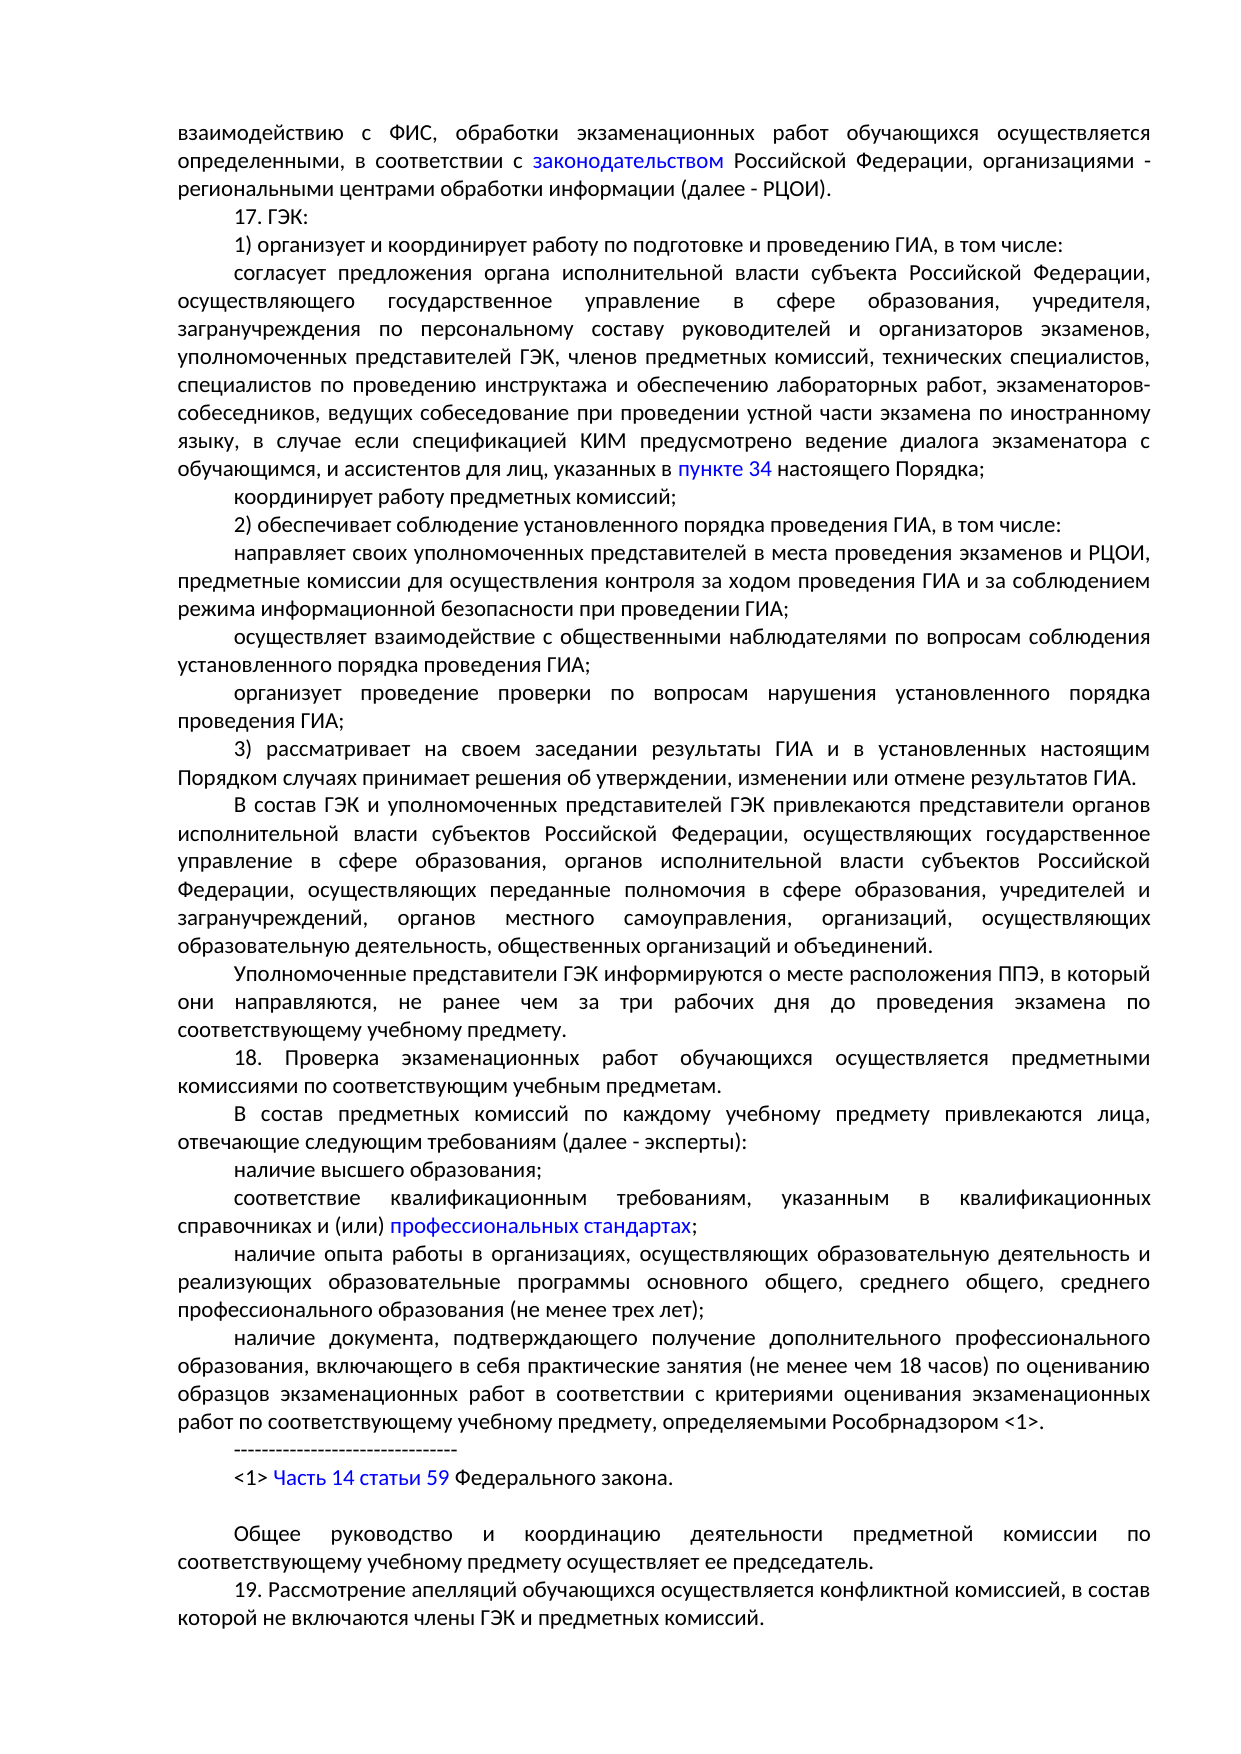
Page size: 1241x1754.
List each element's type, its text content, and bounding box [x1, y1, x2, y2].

text В состав предметных комиссий по каждому учебному предмету привлекаются лица, отвечающие следующим требованиям (далее - эксперты): [177, 1099, 1152, 1155]
text 3) рассматривает на своем заседании результаты ГИА и в установленных настоящим Порядком случаях принимает решения об утверждении, изменении или отмене результатов ГИА. [177, 734, 1152, 791]
text координирует работу предметных комиссий; [177, 482, 1152, 510]
text организует проведение проверки по вопросам нарушения установленного порядка проведения ГИА; [177, 678, 1152, 734]
text Общее руководство и координацию деятельности предметной комиссии по соответствующему учебному предмету осуществляет ее председатель. [177, 1519, 1152, 1575]
text соответствие квалификационным требованиям, указанным в квалификационных справочниках и (или) профессиональных стандартах; [177, 1183, 1152, 1239]
text 17. ГЭК: [177, 202, 1152, 230]
text наличие опыта работы в организациях, осуществляющих образовательную деятельность и реализующих образовательные программы основного общего, среднего общего, среднего профессионального образования (не менее трех лет); [177, 1239, 1152, 1323]
text В состав ГЭК и уполномоченных представителей ГЭК привлекаются представители органов исполнительной власти субъектов Российской Федерации, осуществляющих государственное управление в сфере образования, органов исполнительной власти субъектов Российской Федерации, осуществляющих переданные полномочия в сфере образования, учредителей и загранучреждений, органов местного самоуправления, организаций, осуществляющих образовательную деятельность, общественных организаций и объединений. [177, 791, 1152, 959]
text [177, 118, 1152, 202]
text осуществляет взаимодействие с общественными наблюдателями по вопросам соблюдения установленного порядка проведения ГИА; [177, 622, 1152, 678]
text 2) обеспечивает соблюдение установленного порядка проведения ГИА, в том числе: [177, 510, 1152, 538]
text наличие документа, подтверждающего получение дополнительного профессионального образования, включающего в себя практические занятия (не менее чем 18 часов) по оцениванию образцов экзаменационных работ в соответствии с критериями оценивания экзаменационных работ по соответствующему учебному предмету, определяемыми Рособрнадзором <1>. [177, 1323, 1152, 1435]
text 18. Проверка экзаменационных работ обучающихся осуществляется предметными комиссиями по соответствующим учебным предметам. [177, 1043, 1152, 1099]
text -------------------------------- [177, 1435, 1152, 1463]
text наличие высшего образования; [177, 1155, 1152, 1183]
text направляет своих уполномоченных представителей в места проведения экзаменов и РЦОИ, предметные комиссии для осуществления контроля за ходом проведения ГИА и за соблюдением режима информационной безопасности при проведении ГИА; [177, 538, 1152, 622]
text 1) организует и координирует работу по подготовке и проведению ГИА, в том числе: [177, 230, 1152, 258]
text Уполномоченные представители ГЭК информируются о месте расположения ППЭ, в который они направляются, не ранее чем за три рабочих дня до проведения экзамена по соответствующему учебному предмету. [177, 959, 1152, 1043]
text согласует предложения органа исполнительной власти субъекта Российской Федерации, осуществляющего государственное управление в сфере образования, учредителя, загранучреждения по персональному составу руководителей и организаторов экзаменов, уполномоченных представителей ГЭК, членов предметных комиссий, технических специалистов, специалистов по проведению инструктажа и обеспечению лабораторных работ, экзаменаторов-собеседников, ведущих собеседование при проведении устной части экзамена по иностранному языку, в случае если спецификацией КИМ предусмотрено ведение диалога экзаменатора с обучающимся, и ассистентов для лиц, указанных в пункте 34 настоящего Порядка; [177, 258, 1152, 482]
text <1> Часть 14 статьи 59 Федерального закона. [177, 1463, 1152, 1491]
text 19. Рассмотрение апелляций обучающихся осуществляется конфликтной комиссией, в состав которой не включаются члены ГЭК и предметных комиссий. [177, 1575, 1152, 1631]
